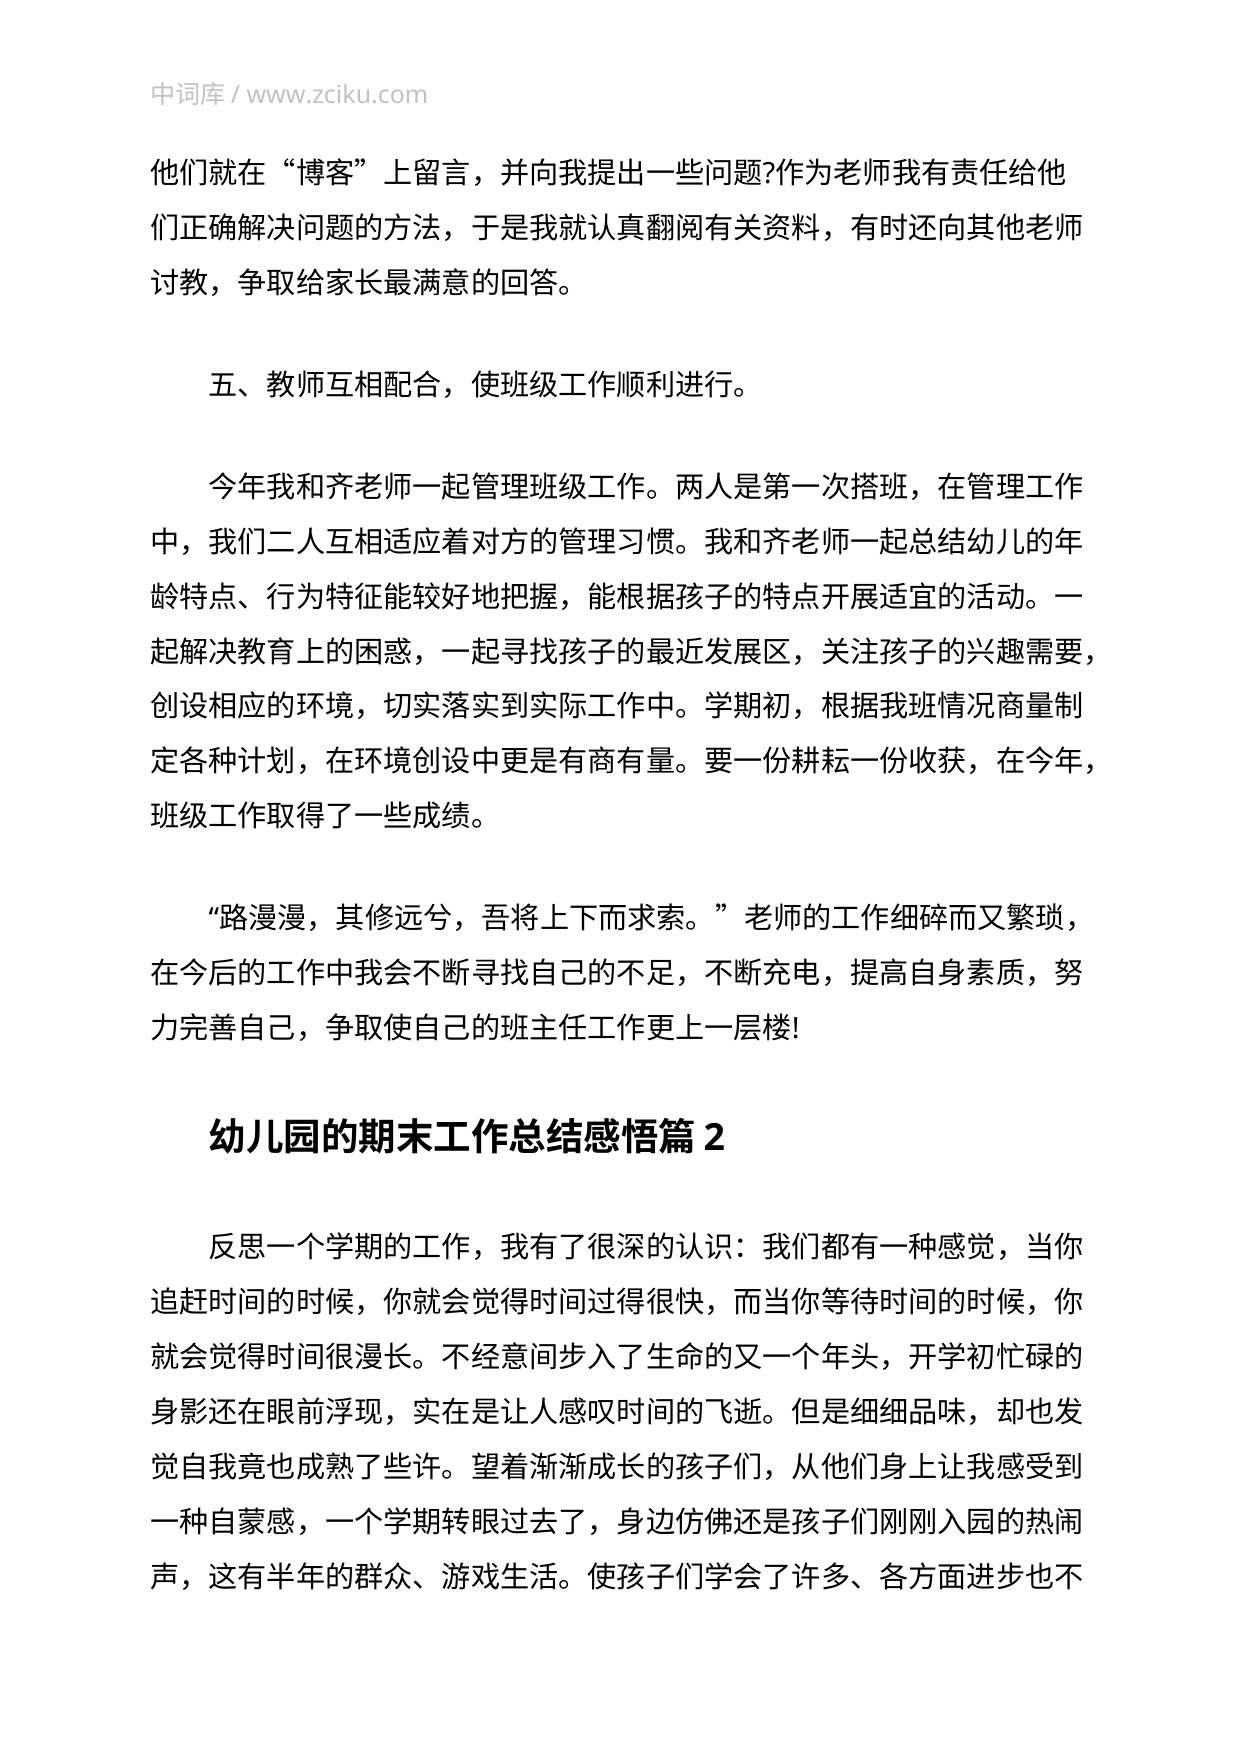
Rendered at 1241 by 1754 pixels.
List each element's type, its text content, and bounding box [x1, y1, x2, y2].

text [150, 1224, 1090, 1596]
text 幼儿园的期末工作总结感悟篇2 [150, 1106, 1090, 1161]
text “路漫漫，其修远兮，吾将上下而求索。”老师的工作细碎而又繁琐，在今后的工作中我会不断寻找自己的不足，不断充电，提高自身素质，努力完善自己，争取使自己的班主任工作更上一层楼! [150, 894, 1090, 1047]
text 今年我和齐老师一起管理班级工作。两人是第一次搭班，在管理工作中，我们二人互相适应着对方的管理习惯。我和齐老师一起总结幼儿的年龄特点、行为特征能较好地把握，能根据孩子的特点开展适宜的活动。一起解决教育上的困惑，一起寻找孩子的最近发展区，关注孩子的兴趣需要，创设相应的环境，切实落实到实际工作中。学期初，根据我班情况商量制定各种计划，在环境创设中更是有商有量。要一份耕耘一份收获，在今年，班级工作取得了一些成绩。 [150, 463, 1090, 835]
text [150, 150, 1090, 302]
text 五、教师互相配合，使班级工作顺利进行。 [150, 362, 1090, 404]
